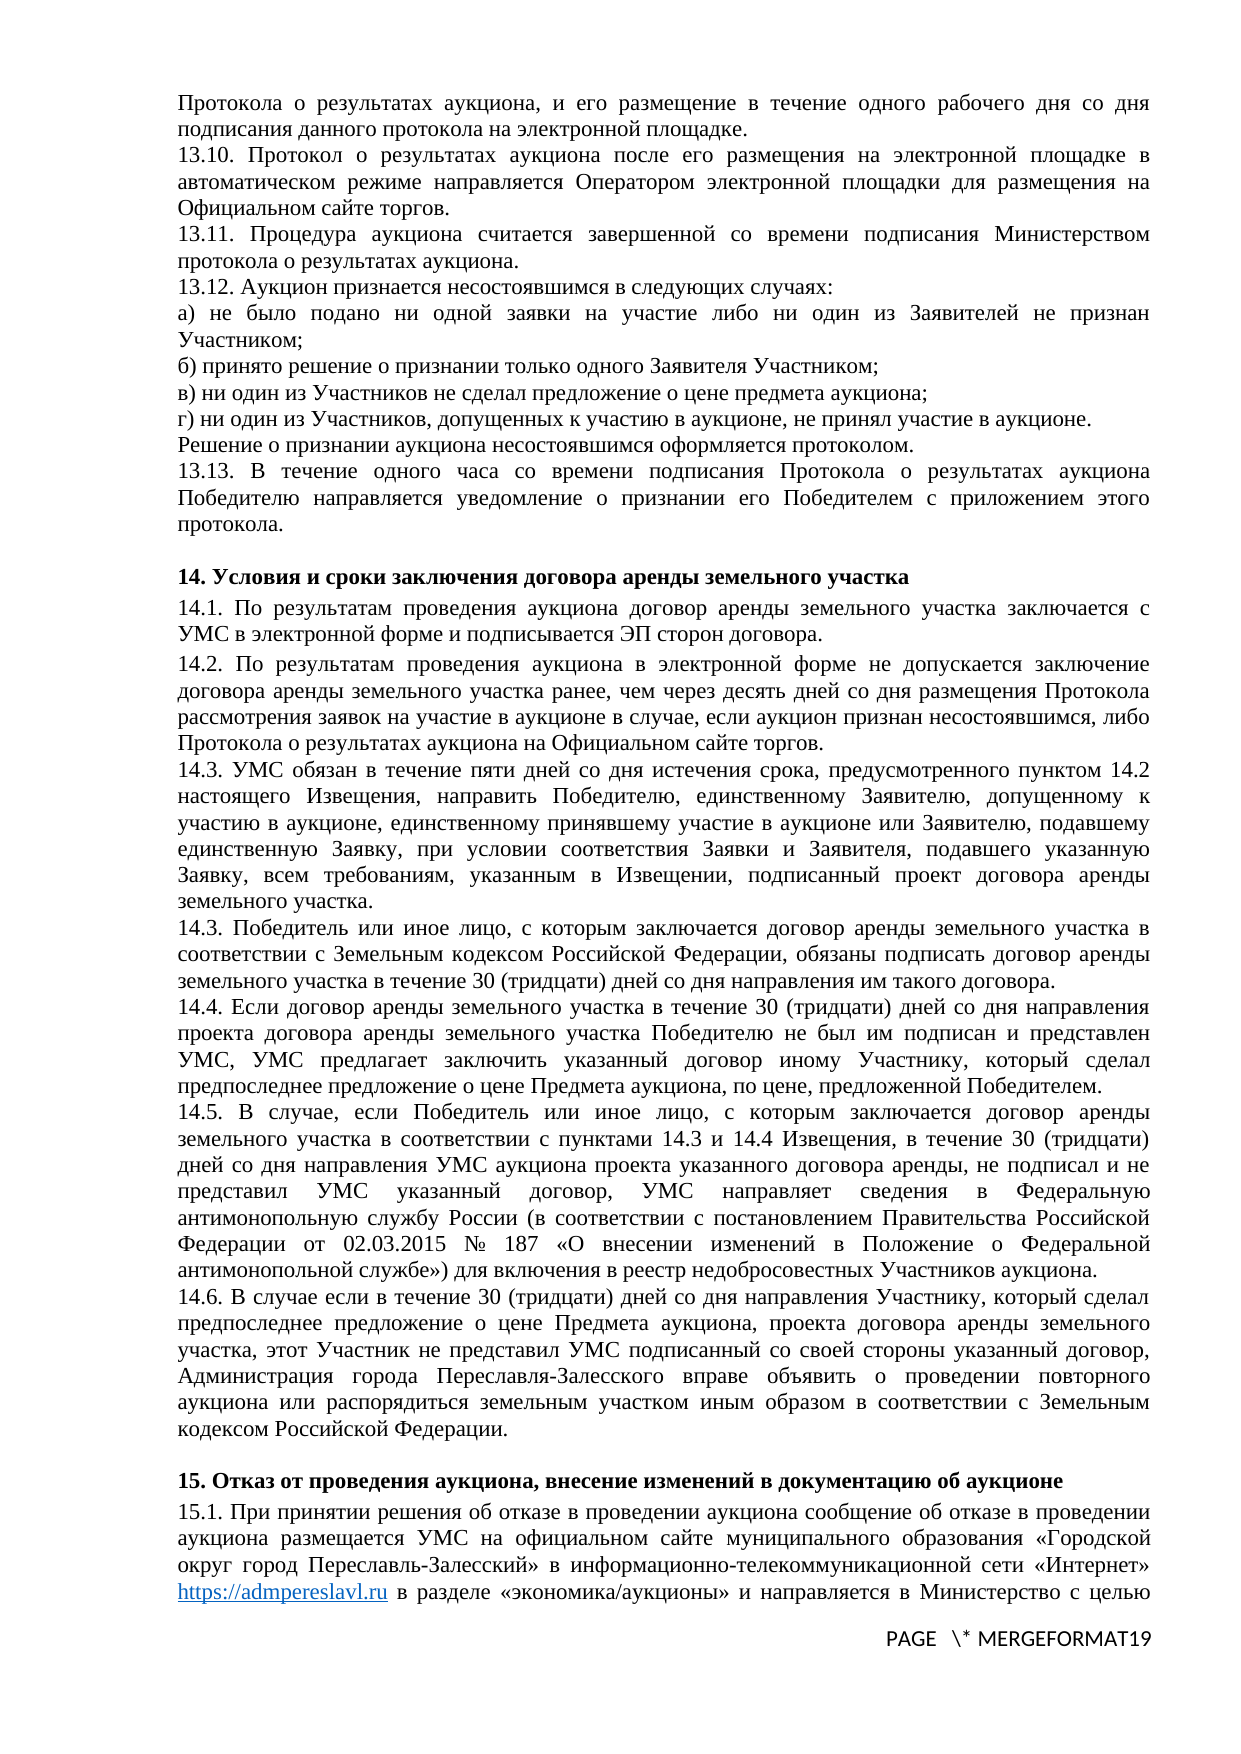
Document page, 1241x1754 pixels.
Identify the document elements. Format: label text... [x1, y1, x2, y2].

text 14.2. По результатам проведения аукциона в электронной форме не допускается заключение договора аренды земельного участка ранее, чем через десять дней со дня размещения Протокола рассмотрения заявок на участие в аукционе в случае, если аукцион признан несостоявшимся, либо Протокола о результатах аукциона на Официальном сайте торгов. [177, 650, 1152, 756]
text 13.11. Процедура аукциона считается завершенной со времени подписания Министерством протокола о результатах аукциона. [177, 220, 1152, 273]
text в) ни один из Участников не сделал предложение о цене предмета аукциона; [177, 378, 1152, 405]
text б) принято решение о признании только одного Заявителя Участником; [177, 352, 1152, 378]
text 14. Условия и сроки заключения договора аренды земельного участка [177, 563, 1152, 589]
text 14.3. УМС обязан в течение пяти дней со дня истечения срока, предусмотренного пунктом 14.2 настоящего Извещения, направить Победителю, единственному Заявителю, допущенному к участию в аукционе, единственному принявшему участие в аукционе или Заявителю, подавшему единственную Заявку, при условии соответствия Заявки и Заявителя, подавшего указанную Заявку, всем требованиям, указанным в Извещении, подписанный проект договора аренды земельного участка. [177, 756, 1152, 914]
text 13.10. Протокол о результатах аукциона после его размещения на электронной площадке в автоматическом режиме направляется Оператором электронной площадки для размещения на Официальном сайте торгов. [177, 141, 1152, 220]
text 14.4. Если договор аренды земельного участка в течение 30 (тридцати) дней со дня направления проекта договора аренды земельного участка Победителю не был им подписан и представлен УМС, УМС предлагает заключить указанный договор иному Участнику, который сделал предпоследнее предложение о цене Предмета аукциона, по цене, предложенной Победителем. [177, 993, 1152, 1098]
text 15. Отказ от проведения аукциона, внесение изменений в документацию об аукционе [177, 1467, 1152, 1494]
text 13.13. В течение одного часа со времени подписания Протокола о результатах аукциона Победителю направляется уведомление о признании его Победителем с приложением этого протокола. [177, 458, 1152, 537]
text 14.3. Победитель или иное лицо, с которым заключается договор аренды земельного участка в соответствии с Земельным кодексом Российской Федерации, обязаны подписать договор аренды земельного участка в течение 30 (тридцати) дней со дня направления им такого договора. [177, 914, 1152, 993]
text Решение о признании аукциона несостоявшимся оформляется протоколом. [177, 431, 1152, 458]
text 14.1. По результатам проведения аукциона договор аренды земельного участка заключается с УМС в электронной форме и подписывается ЭП сторон договора. [177, 593, 1152, 646]
text г) ни один из Участников, допущенных к участию в аукционе, не принял участие в аукционе. [177, 405, 1152, 431]
text 13.12. Аукцион признается несостоявшимся в следующих случаях: [177, 273, 1152, 299]
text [177, 89, 1152, 141]
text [177, 1498, 1152, 1605]
text 14.5. В случае, если Победитель или иное лицо, с которым заключается договор аренды земельного участка в соответствии с пунктами 14.3 и 14.4 Извещения, в течение 30 (тридцати) дней со дня направления УМС аукциона проекта указанного договора аренды, не подписал и не представил УМС указанный договор, УМС направляет сведения в Федеральную антимонопольную службу России (в соответствии с постановлением Правительства Российской Федерации от 02.03.2015 № 187 «О внесении изменений в Положение о Федеральной антимонопольной службе») для включения в реестр недобросовестных Участников аукциона. [177, 1098, 1152, 1283]
text а) не было подано ни одной заявки на участие либо ни один из Заявителей не признан Участником; [177, 299, 1152, 352]
text 14.6. В случае если в течение 30 (тридцати) дней со дня направления Участнику, который сделал предпоследнее предложение о цене Предмета аукциона, проекта договора аренды земельного участка, этот Участник не представил УМС подписанный со своей стороны указанный договор, Администрация города Переславля-Залесского вправе объявить о проведении повторного аукциона или распорядиться земельным участком иным образом в соответствии с Земельным кодексом Российской Федерации. [177, 1283, 1152, 1441]
